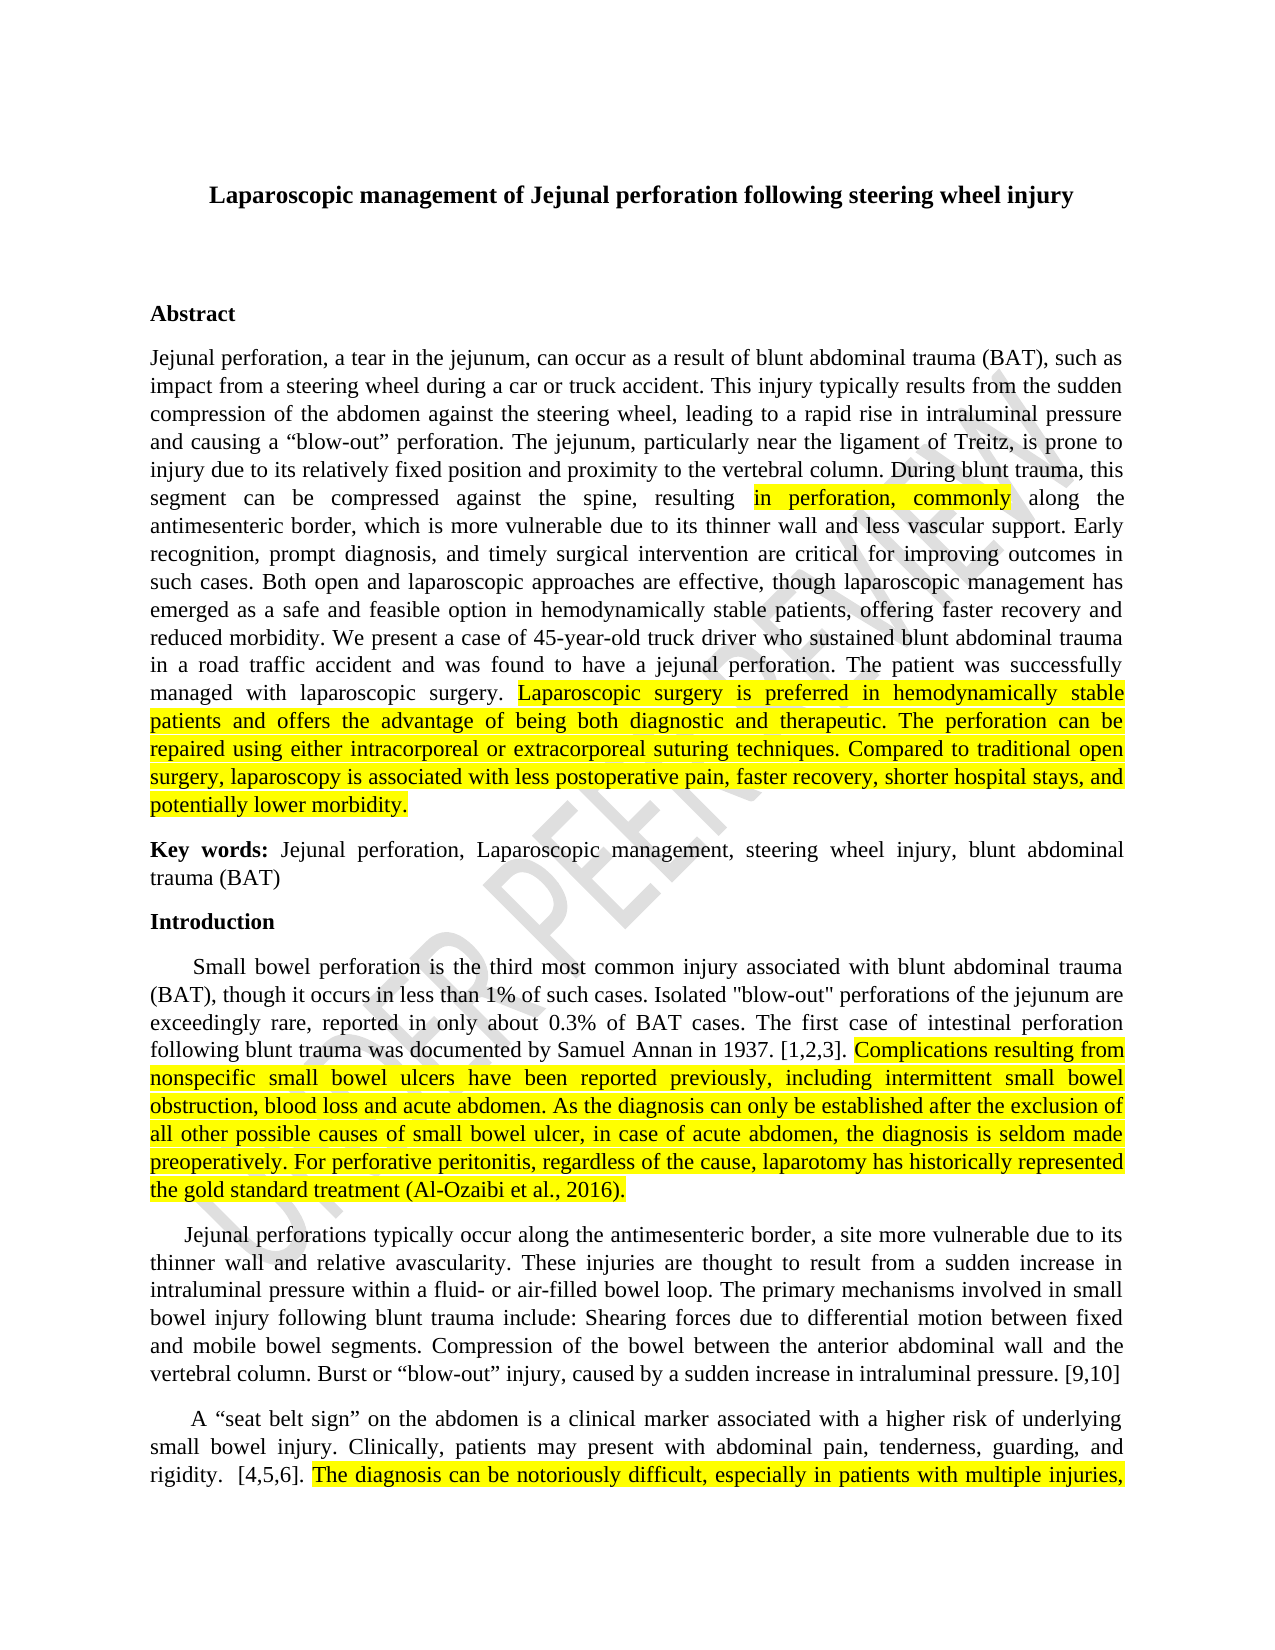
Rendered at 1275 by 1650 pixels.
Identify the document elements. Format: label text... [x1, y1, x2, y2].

text Abstract [150, 300, 1125, 326]
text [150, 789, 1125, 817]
text Laparoscopic management of Jejunal perforation following steering wheel injury [209, 180, 1125, 209]
text Introduction [150, 908, 1125, 934]
text Jejunal perforation, a tear in the jejunum, can occur as a result of blunt abdominal trauma (BAT), such as impact from a steering wheel during a car or truck accident. This injury typically results from the sudden compression of the abdomen against the steering wheel, leading to a rapid rise in intraluminal pressure and causing a “blow-out” perforation. The jejunum, particularly near the ligament of Treitz, is prone to injury due to its relatively fixed position and proximity to the vertebral column. During blunt trauma, this segment can be compressed against the spine, resulting in perforation, commonly along the antimesenteric border, which is more vulnerable due to its thinner wall and less vascular support. Early recognition, prompt diagnosis, and timely surgical intervention are critical for improving outcomes in such cases. Both open and laparoscopic approaches are effective, though laparoscopic management has emerged as a safe and feasible option in hemodynamically stable patients, offering faster recovery and reduced morbidity. We present a case of 45-year-old truck driver who sustained blunt abdominal trauma in a road traffic accident and was found to have a jejunal perforation. The patient was successfully managed with laparoscopic surgery. Laparoscopic surgery is preferred in hemodynamically stable patients and offers the advantage of being both diagnostic and therapeutic. The perforation can be repaired using either intracorporeal or extracorporeal suturing techniques. Compared to traditional open surgery, laparoscopy is associated with less postoperative pain, faster recovery, shorter hospital stays, and potentially lower morbidity. [150, 344, 1125, 708]
text Small bowel perforation is the third most common injury associated with blunt abdominal trauma (BAT), though it occurs in less than 1% of such cases. Isolated "blow-out" perforations of the jejunum are exceedingly rare, reported in only about 0.3% of BAT cases. The first case of intestinal perforation following blunt trauma was documented by Samuel Annan in 1937. [1,2,3]. Complications resulting from nonspecific small bowel ulcers have been reported previously, including intermittent small bowel obstruction, blood loss and acute abdomen. As the diagnosis can only be established after the exclusion of all other possible causes of small bowel ulcer, in case of acute abdomen, the diagnosis is seldom made preoperatively. For perforative peritonitis, regardless of the cause, laparotomy has historically represented the gold standard treatment (Al-Ozaibi et al., 2016). [150, 953, 1125, 1065]
text Jejunal perforations typically occur along the antimesenteric border, a site more vulnerable due to its thinner wall and relative avascularity. These injuries are thought to result from a sudden increase in intraluminal pressure within a fluid- or air-filled bowel loop. The primary mechanisms involved in small bowel injury following blunt trauma include: Shearing forces due to differential motion between fixed and mobile bowel segments. Compression of the bowel between the anterior abdominal wall and the vertebral column. Burst or “blow-out” injury, caused by a sudden increase in intraluminal pressure. [9,10] [150, 1221, 1125, 1387]
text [150, 1405, 1125, 1487]
text Key words: Jejunal perforation, Laparoscopic management, steering wheel injury, blunt abdominal trauma (BAT) [150, 836, 1125, 890]
